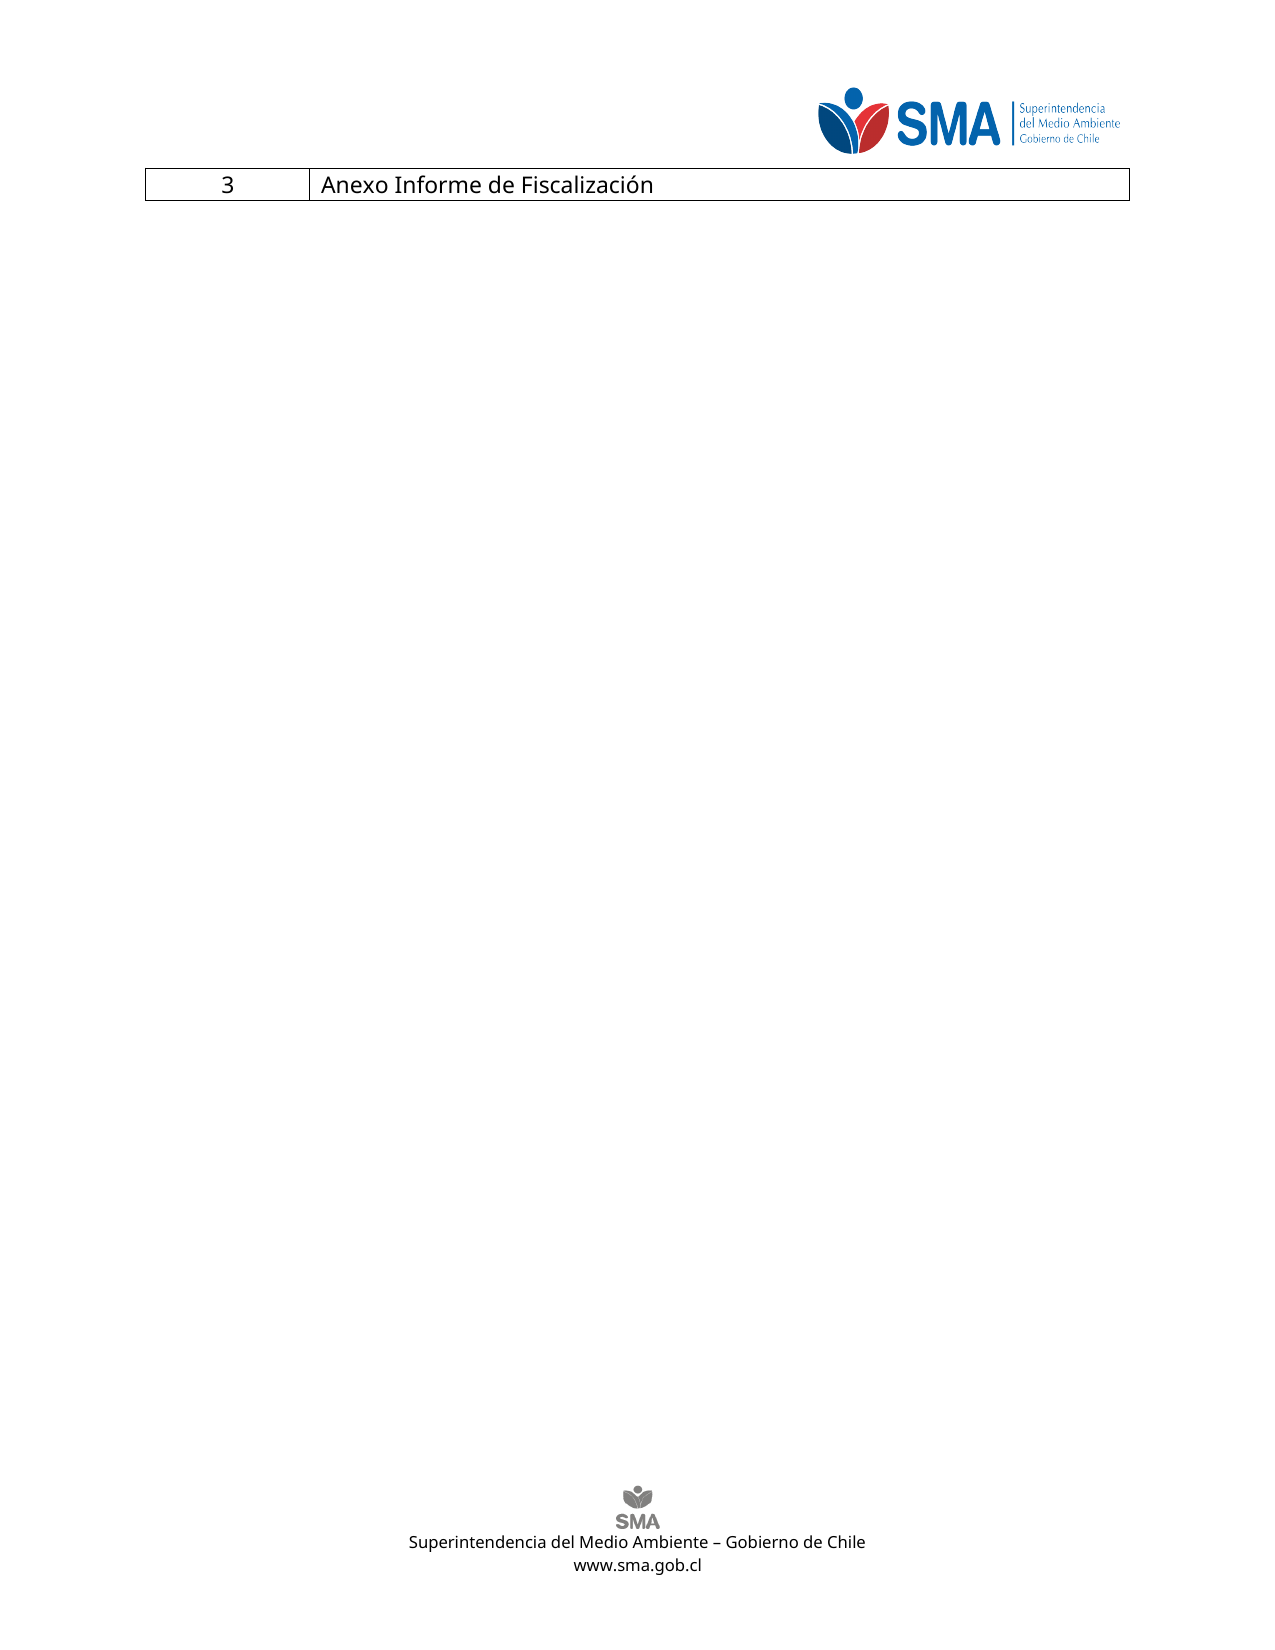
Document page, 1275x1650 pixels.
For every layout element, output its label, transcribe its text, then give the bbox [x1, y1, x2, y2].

picture [808, 73, 1130, 168]
picture [614, 1483, 661, 1531]
table_cell Anexo Informe de Fiscalización [310, 169, 1129, 200]
table_cell 3 [146, 169, 309, 200]
